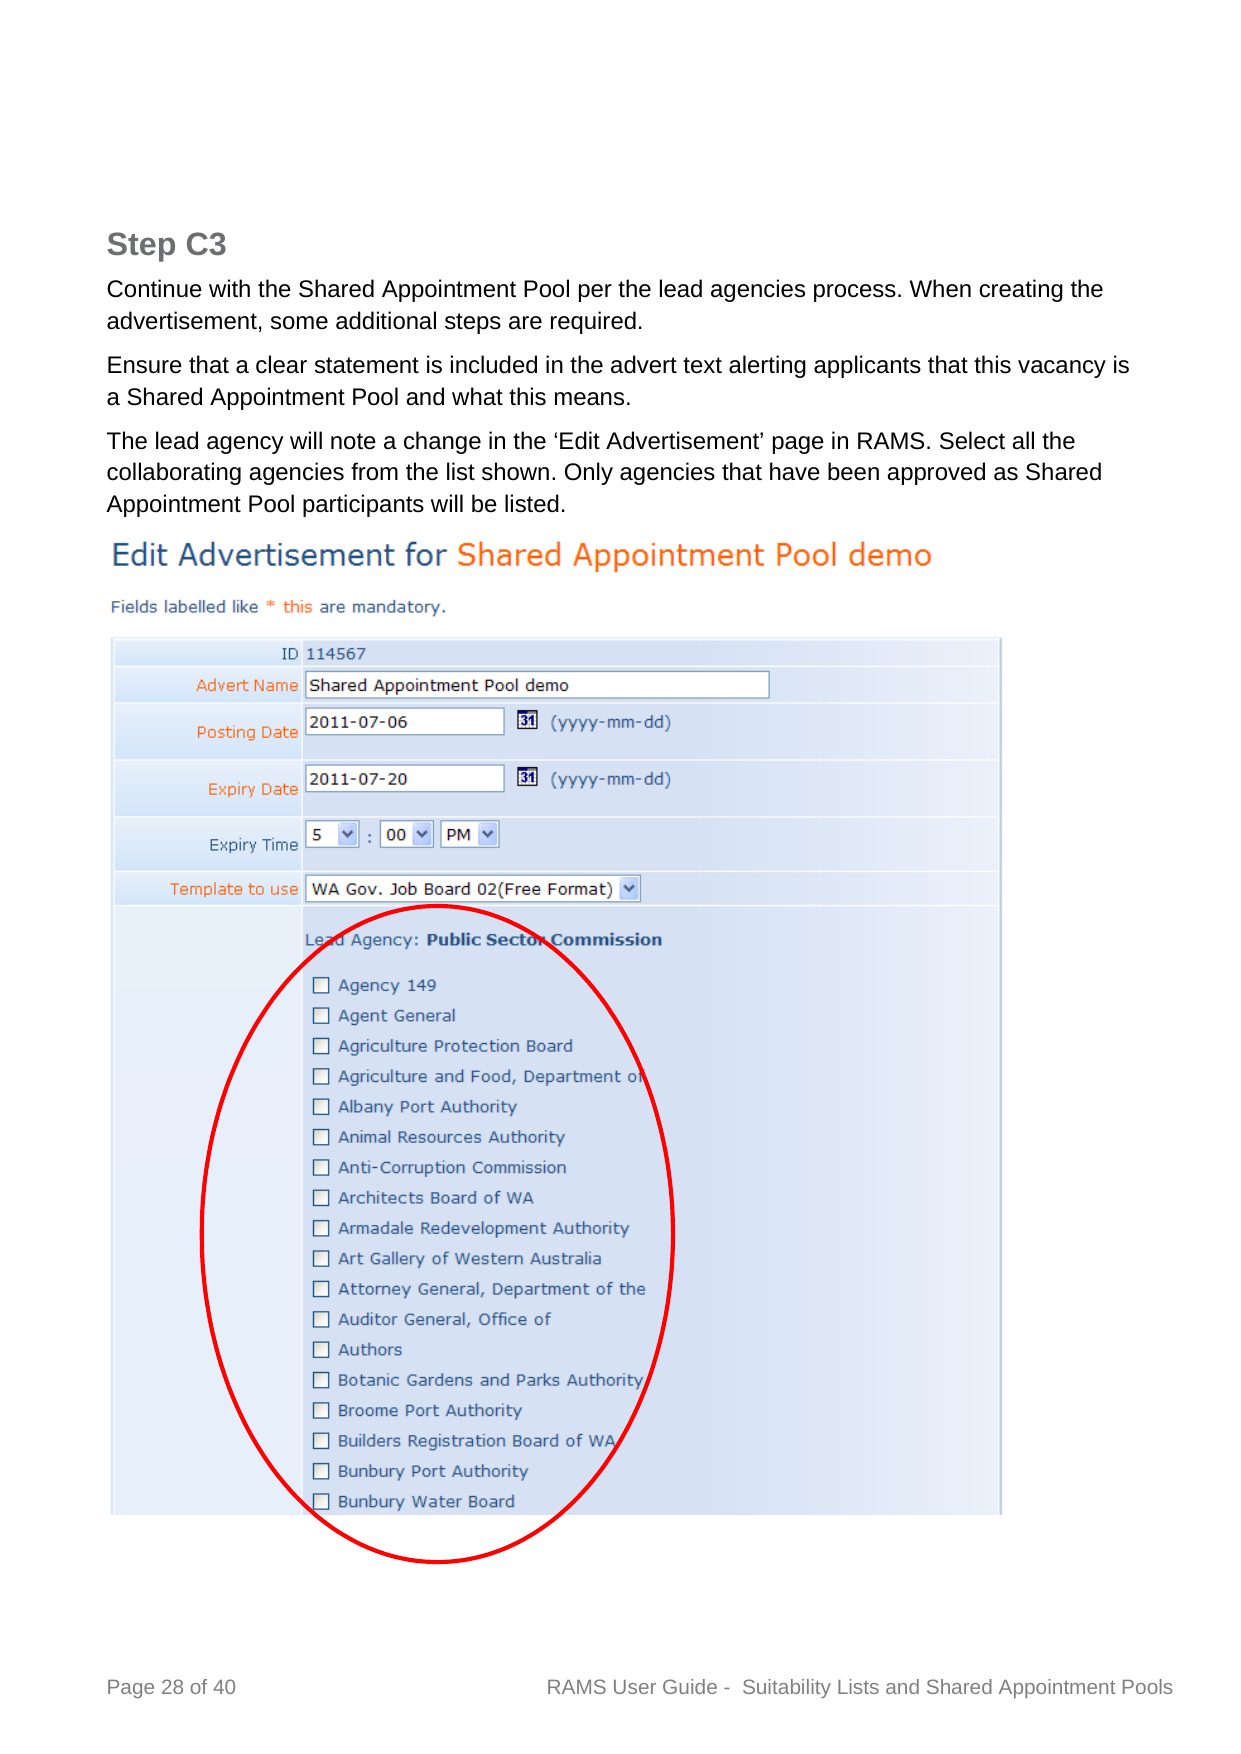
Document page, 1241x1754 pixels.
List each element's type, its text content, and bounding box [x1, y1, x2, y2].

text Continue with the Shared Appointment Pool per the lead agencies process. When creating the advertisement, some additional steps are required. [106, 275, 1134, 334]
text Ensure that a clear statement is included in the advert text alerting applicants that this vacancy is a Shared Appointment Pool and what this means. [106, 351, 1134, 410]
text The lead agency will note a change in the ‘Edit Advertisement’ page in RAMS. Select all the collaborating agencies from the list shown. Only agencies that have been approved as Shared Appointment Pool participants will be listed. [106, 427, 1134, 517]
subtitle Step C3 [106, 225, 1134, 262]
picture [204, 909, 671, 1515]
picture [106, 533, 1016, 1515]
